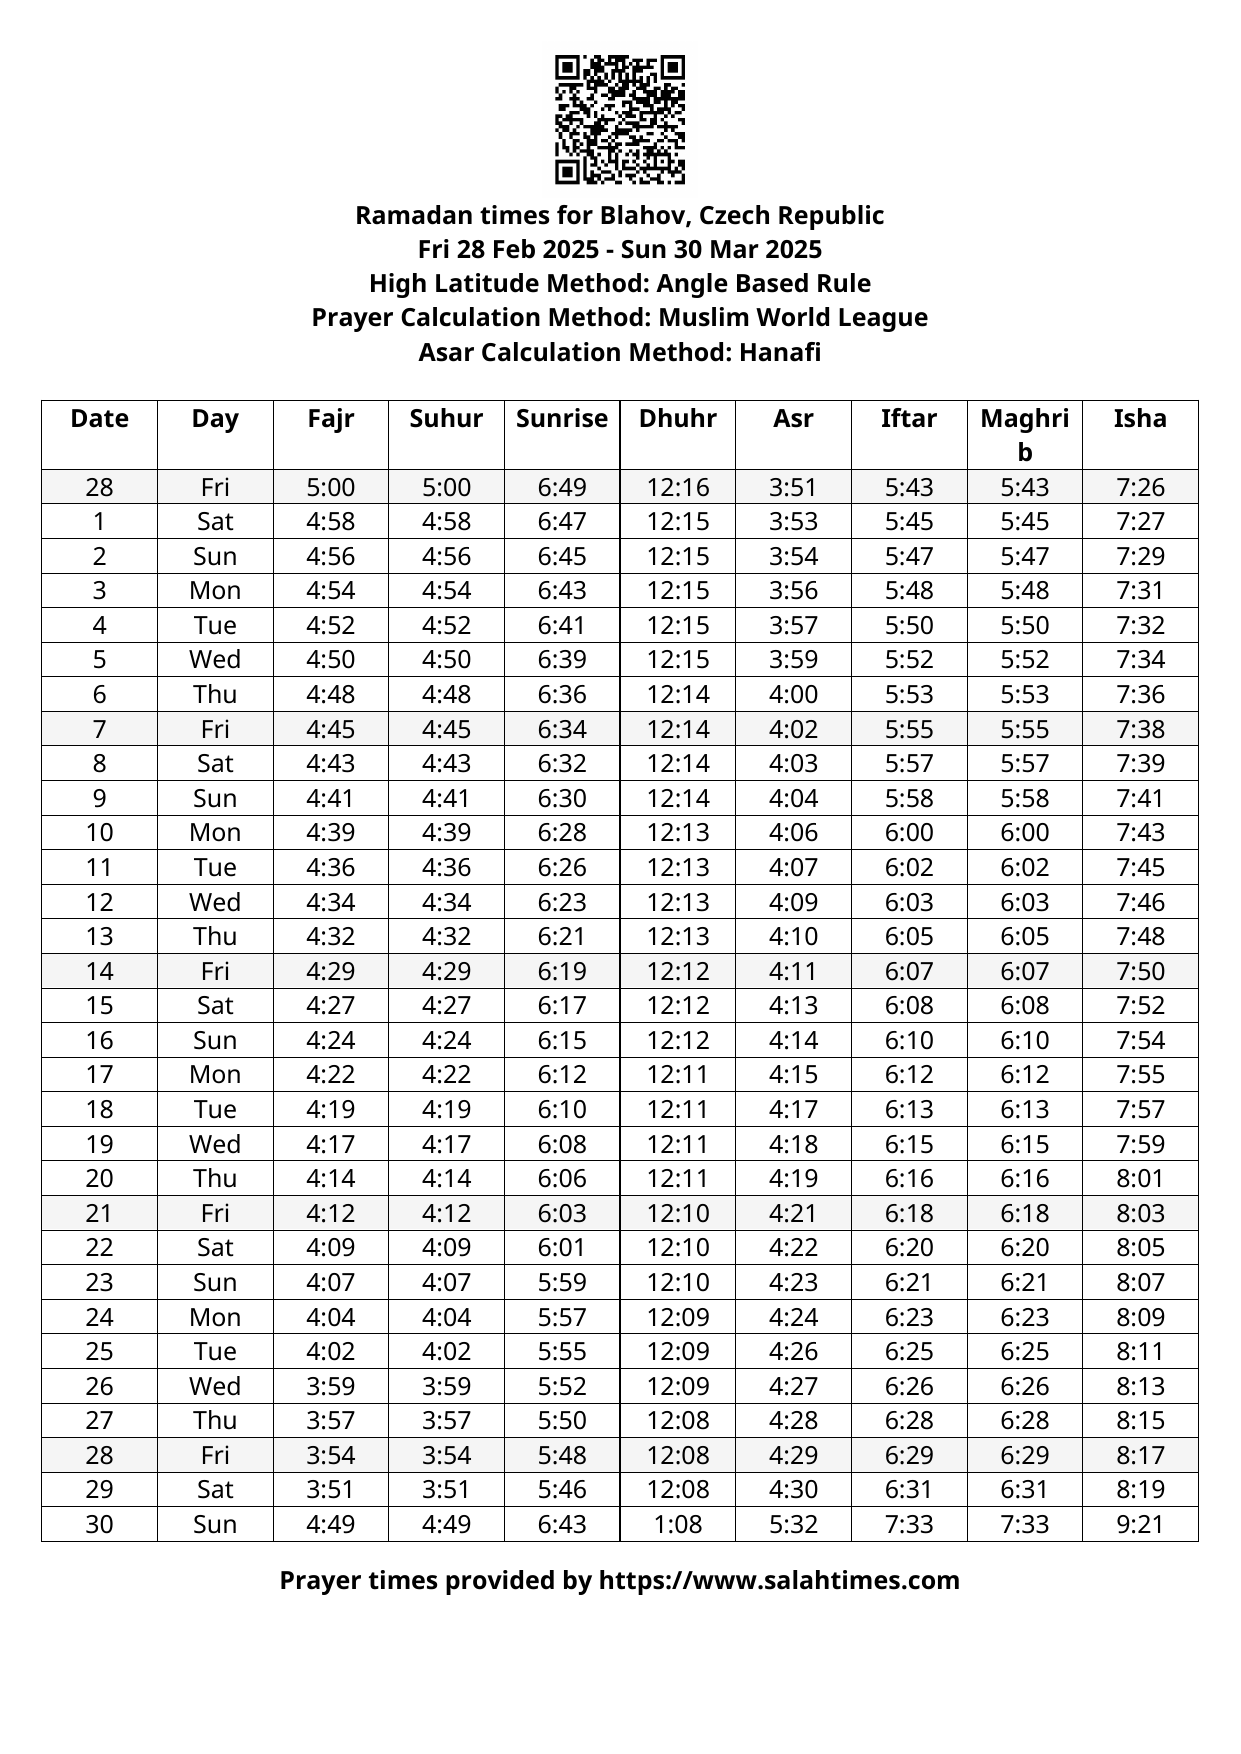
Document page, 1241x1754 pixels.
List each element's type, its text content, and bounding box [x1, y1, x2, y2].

table_cell Mon [158, 1058, 273, 1091]
table_cell 3:56 [736, 574, 851, 607]
table_cell 4:24 [389, 1023, 504, 1057]
table_cell 4:36 [274, 850, 388, 884]
table_cell 8 [42, 746, 157, 780]
table_cell 6:32 [505, 746, 619, 780]
table_cell 4:30 [736, 1473, 851, 1506]
table_cell 12:14 [621, 746, 735, 780]
table_cell Sat [158, 1231, 273, 1264]
table_cell 12:10 [621, 1265, 735, 1299]
table_cell 4:21 [736, 1196, 851, 1229]
table_cell 4:14 [274, 1161, 388, 1195]
table_header Fajr [274, 401, 388, 469]
table_cell 7:39 [1083, 746, 1198, 780]
table_cell 4:06 [736, 816, 851, 849]
table_cell 6:10 [505, 1092, 619, 1126]
table_cell 5:43 [852, 470, 967, 503]
table_cell 20 [42, 1161, 157, 1195]
table_cell 7:55 [1083, 1058, 1198, 1091]
table_cell 6:16 [852, 1161, 967, 1195]
table_cell 4:39 [274, 816, 388, 849]
table_cell 14 [42, 954, 157, 987]
table_cell 4:32 [389, 919, 504, 953]
table_cell 9:21 [1083, 1507, 1198, 1541]
table_cell Thu [158, 1404, 273, 1437]
table_cell 7:31 [1083, 574, 1198, 607]
table_cell 4:19 [389, 1092, 504, 1126]
table_cell 3:59 [389, 1369, 504, 1402]
table_cell 4:14 [389, 1161, 504, 1195]
table_cell Sun [158, 1265, 273, 1299]
table_cell 12:13 [621, 885, 735, 918]
table_cell 6:02 [852, 850, 967, 884]
table_cell 8:03 [1083, 1196, 1198, 1229]
table_header Day [158, 401, 273, 469]
table_cell 4 [42, 608, 157, 642]
table_cell 9 [42, 781, 157, 814]
table_cell 6:29 [852, 1438, 967, 1472]
table_cell 12:08 [621, 1473, 735, 1506]
table_header Maghrib [968, 401, 1082, 469]
table_cell 6:20 [968, 1231, 1082, 1264]
table_cell Mon [158, 574, 273, 607]
table_cell 12:11 [621, 1127, 735, 1160]
table_cell 4:34 [389, 885, 504, 918]
table_header Suhur [389, 401, 504, 469]
table_cell 6:26 [852, 1369, 967, 1402]
table_cell Tue [158, 608, 273, 642]
table_cell 4:49 [389, 1507, 504, 1541]
table_cell 4:56 [274, 539, 388, 572]
table_cell 6:29 [968, 1438, 1082, 1472]
table_cell 5:47 [968, 539, 1082, 572]
table_cell Tue [158, 1334, 273, 1368]
table_cell 4:02 [736, 712, 851, 745]
table_cell 12:09 [621, 1300, 735, 1333]
table_cell 3:59 [736, 643, 851, 676]
table_cell 4:03 [736, 746, 851, 780]
text Asar Calculation Method: Hanafi [42, 334, 1198, 368]
table_cell 4:07 [274, 1265, 388, 1299]
table_header Date [42, 401, 157, 469]
table_cell 6:28 [505, 816, 619, 849]
table_cell 6:21 [968, 1265, 1082, 1299]
table_cell 6:49 [505, 470, 619, 503]
table_cell 7:48 [1083, 919, 1198, 953]
text High Latitude Method: Angle Based Rule [42, 266, 1198, 300]
table_cell 27 [42, 1404, 157, 1437]
table_cell 12:13 [621, 919, 735, 953]
table_cell 4:09 [736, 885, 851, 918]
table_cell 6:31 [968, 1473, 1082, 1506]
table_cell 6:03 [505, 1196, 619, 1229]
table_cell 12:15 [621, 504, 735, 538]
table_cell Thu [158, 677, 273, 711]
table_cell 4:00 [736, 677, 851, 711]
table_cell 6:13 [852, 1092, 967, 1126]
table_cell 5:58 [968, 781, 1082, 814]
table_cell Sun [158, 1023, 273, 1057]
table_cell 12:12 [621, 1023, 735, 1057]
table_cell Fri [158, 1438, 273, 1472]
table_cell 5:52 [505, 1369, 619, 1402]
table_cell 4:27 [389, 989, 504, 1022]
table_cell 4:29 [389, 954, 504, 987]
table_cell 4:19 [736, 1161, 851, 1195]
table_cell 4:13 [736, 989, 851, 1022]
table_cell 6:00 [852, 816, 967, 849]
table_cell 26 [42, 1369, 157, 1402]
table_cell Thu [158, 919, 273, 953]
table_cell 16 [42, 1023, 157, 1057]
table_cell 4:02 [389, 1334, 504, 1368]
table_cell 6:10 [852, 1023, 967, 1057]
table_cell 11 [42, 850, 157, 884]
table_cell 7:29 [1083, 539, 1198, 572]
table_cell 6:45 [505, 539, 619, 572]
table_cell 3:51 [736, 470, 851, 503]
table_cell 12:08 [621, 1438, 735, 1472]
table_cell 5:48 [968, 574, 1082, 607]
table_cell 3:57 [274, 1404, 388, 1437]
table_cell 5:50 [968, 608, 1082, 642]
table_cell 4:32 [274, 919, 388, 953]
table_cell Sun [158, 1507, 273, 1541]
table_cell 4:41 [274, 781, 388, 814]
table_cell 4:02 [274, 1334, 388, 1368]
table_cell 6:07 [852, 954, 967, 987]
table_cell 6:03 [852, 885, 967, 918]
text Prayer times provided by https://www.salahtimes.com [42, 1563, 1198, 1597]
table_cell 28 [42, 470, 157, 503]
table_cell 4:17 [389, 1127, 504, 1160]
table_cell 6:26 [968, 1369, 1082, 1402]
table_cell 6:13 [968, 1092, 1082, 1126]
table_cell 6:08 [968, 989, 1082, 1022]
table_cell 7:57 [1083, 1092, 1198, 1126]
table_cell 6:12 [852, 1058, 967, 1091]
table_cell 4:07 [736, 850, 851, 884]
table_cell 4:23 [736, 1265, 851, 1299]
table_cell 7:32 [1083, 608, 1198, 642]
table_cell Sat [158, 504, 273, 538]
table_cell Tue [158, 850, 273, 884]
table_cell 4:52 [274, 608, 388, 642]
table_cell 4:09 [389, 1231, 504, 1264]
table_cell Tue [158, 1092, 273, 1126]
table_cell 18 [42, 1092, 157, 1126]
table_cell 4:15 [736, 1058, 851, 1091]
table_cell 4:12 [389, 1196, 504, 1229]
table_cell 10 [42, 816, 157, 849]
table_cell 5:57 [505, 1300, 619, 1333]
table_cell 6:06 [505, 1161, 619, 1195]
table_cell 23 [42, 1265, 157, 1299]
table_cell 6:21 [505, 919, 619, 953]
table_cell 3:53 [736, 504, 851, 538]
table_cell 12:14 [621, 712, 735, 745]
table_cell 6:20 [852, 1231, 967, 1264]
table_cell 12:13 [621, 850, 735, 884]
table_cell 7:45 [1083, 850, 1198, 884]
table_cell 8:09 [1083, 1300, 1198, 1333]
table_cell Fri [158, 470, 273, 503]
table_cell 4:07 [389, 1265, 504, 1299]
table_cell 7:54 [1083, 1023, 1198, 1057]
table_cell 4:04 [389, 1300, 504, 1333]
table_cell 4:17 [274, 1127, 388, 1160]
table_cell 30 [42, 1507, 157, 1541]
table_cell 12:10 [621, 1196, 735, 1229]
table_cell 6:15 [505, 1023, 619, 1057]
table_cell 12:16 [621, 470, 735, 503]
table_cell 5:55 [968, 712, 1082, 745]
table_cell 7:43 [1083, 816, 1198, 849]
table_cell 5:58 [852, 781, 967, 814]
table_cell 6:43 [505, 1507, 619, 1541]
table_cell 6:30 [505, 781, 619, 814]
table_cell 7:38 [1083, 712, 1198, 745]
table_cell 3:51 [389, 1473, 504, 1506]
table_cell 6:23 [968, 1300, 1082, 1333]
table_cell 12:12 [621, 954, 735, 987]
table_cell 3:51 [274, 1473, 388, 1506]
table_cell 4:34 [274, 885, 388, 918]
table_cell 8:15 [1083, 1404, 1198, 1437]
table_cell 12 [42, 885, 157, 918]
table_cell 1:08 [621, 1507, 735, 1541]
table_cell 6:17 [505, 989, 619, 1022]
table_cell 5:50 [852, 608, 967, 642]
table_cell 6:07 [968, 954, 1082, 987]
table_cell 6:39 [505, 643, 619, 676]
table_cell 6:41 [505, 608, 619, 642]
table_cell 7:46 [1083, 885, 1198, 918]
table_cell 5:53 [852, 677, 967, 711]
table_header Asr [736, 401, 851, 469]
table_cell 5:55 [852, 712, 967, 745]
table_cell 4:26 [736, 1334, 851, 1368]
table_cell 4:50 [274, 643, 388, 676]
table_cell 3:54 [389, 1438, 504, 1472]
table_cell 4:22 [389, 1058, 504, 1091]
table_cell 4:45 [274, 712, 388, 745]
table_cell 5:59 [505, 1265, 619, 1299]
table_cell Wed [158, 885, 273, 918]
table_cell 4:54 [274, 574, 388, 607]
table_cell 6:28 [852, 1404, 967, 1437]
table_cell 4:24 [274, 1023, 388, 1057]
table_cell 5:52 [968, 643, 1082, 676]
table_cell 17 [42, 1058, 157, 1091]
table_header Dhuhr [621, 401, 735, 469]
table_header Sunrise [505, 401, 619, 469]
table_cell 5:50 [505, 1404, 619, 1437]
table_cell 12:15 [621, 643, 735, 676]
table_cell 8:19 [1083, 1473, 1198, 1506]
table_cell 5:46 [505, 1473, 619, 1506]
table_cell 29 [42, 1473, 157, 1506]
table_cell 6:23 [852, 1300, 967, 1333]
table_cell 12:11 [621, 1092, 735, 1126]
table_cell 7 [42, 712, 157, 745]
table_cell 5:57 [968, 746, 1082, 780]
table_cell 5:53 [968, 677, 1082, 711]
table_cell 7:50 [1083, 954, 1198, 987]
table_cell 6:47 [505, 504, 619, 538]
table_cell 4:11 [736, 954, 851, 987]
table_cell 4:39 [389, 816, 504, 849]
table_cell 3:57 [389, 1404, 504, 1437]
table_cell 4:48 [389, 677, 504, 711]
table_cell 6:19 [505, 954, 619, 987]
table_cell 12:10 [621, 1231, 735, 1264]
table_cell 8:07 [1083, 1265, 1198, 1299]
table_cell 3:54 [274, 1438, 388, 1472]
table_cell 6:00 [968, 816, 1082, 849]
table_cell 2 [42, 539, 157, 572]
table_cell 6:05 [852, 919, 967, 953]
table_cell 8:01 [1083, 1161, 1198, 1195]
table_cell Wed [158, 643, 273, 676]
table_cell 4:58 [274, 504, 388, 538]
table_cell 5:45 [852, 504, 967, 538]
table_cell 8:05 [1083, 1231, 1198, 1264]
table_cell 22 [42, 1231, 157, 1264]
table_cell 4:48 [274, 677, 388, 711]
table_cell 12:15 [621, 608, 735, 642]
table_cell 6:08 [505, 1127, 619, 1160]
table_cell 7:36 [1083, 677, 1198, 711]
table_cell 12:08 [621, 1404, 735, 1437]
table_cell 6:10 [968, 1023, 1082, 1057]
text Fri 28 Feb 2025 - Sun 30 Mar 2025 [42, 232, 1198, 266]
table_cell 6:03 [968, 885, 1082, 918]
table_cell 4:45 [389, 712, 504, 745]
table_cell 3:57 [736, 608, 851, 642]
table_cell Fri [158, 712, 273, 745]
table_cell 4:04 [274, 1300, 388, 1333]
table_cell 7:26 [1083, 470, 1198, 503]
table_cell 6:25 [968, 1334, 1082, 1368]
table_cell Fri [158, 1196, 273, 1229]
table_cell Sat [158, 989, 273, 1022]
table_cell 13 [42, 919, 157, 953]
table_cell Sat [158, 1473, 273, 1506]
table_cell 4:50 [389, 643, 504, 676]
table_cell 3:59 [274, 1369, 388, 1402]
picture [542, 41, 699, 198]
table_cell 6:28 [968, 1404, 1082, 1437]
table_cell 4:17 [736, 1092, 851, 1126]
table_cell Wed [158, 1369, 273, 1402]
table_cell Fri [158, 954, 273, 987]
table_cell 12:14 [621, 677, 735, 711]
table_cell 6:15 [968, 1127, 1082, 1160]
table_cell 4:09 [274, 1231, 388, 1264]
table_cell 6:23 [505, 885, 619, 918]
table_cell 4:27 [736, 1369, 851, 1402]
table_cell 6:18 [968, 1196, 1082, 1229]
table_cell 6:12 [505, 1058, 619, 1091]
table_cell 4:22 [736, 1231, 851, 1264]
table_cell 5:52 [852, 643, 967, 676]
table_cell 5:00 [274, 470, 388, 503]
table_cell 6 [42, 677, 157, 711]
table_cell 4:12 [274, 1196, 388, 1229]
table_cell 12:13 [621, 816, 735, 849]
table_cell 12:11 [621, 1058, 735, 1091]
table_cell 5:48 [505, 1438, 619, 1472]
table_cell 4:43 [389, 746, 504, 780]
table_cell Sat [158, 746, 273, 780]
table_cell 7:33 [968, 1507, 1082, 1541]
table_cell 7:41 [1083, 781, 1198, 814]
table_cell 4:10 [736, 919, 851, 953]
table_cell 4:14 [736, 1023, 851, 1057]
table_cell 25 [42, 1334, 157, 1368]
table_cell 6:18 [852, 1196, 967, 1229]
table_cell 4:04 [736, 781, 851, 814]
table_cell 12:15 [621, 539, 735, 572]
table_cell 4:58 [389, 504, 504, 538]
table_cell Sun [158, 781, 273, 814]
table_cell 6:16 [968, 1161, 1082, 1195]
table_cell 24 [42, 1300, 157, 1333]
table_cell Mon [158, 1300, 273, 1333]
table_header Iftar [852, 401, 967, 469]
table_cell 12:11 [621, 1161, 735, 1195]
table_cell 6:02 [968, 850, 1082, 884]
table_cell Sun [158, 539, 273, 572]
table_header Isha [1083, 401, 1198, 469]
table_cell 7:27 [1083, 504, 1198, 538]
table_cell 4:41 [389, 781, 504, 814]
table_cell 3:54 [736, 539, 851, 572]
table_cell 6:01 [505, 1231, 619, 1264]
table_cell 12:09 [621, 1369, 735, 1402]
table_cell 5:47 [852, 539, 967, 572]
table_cell 8:11 [1083, 1334, 1198, 1368]
table_cell 8:17 [1083, 1438, 1198, 1472]
table_cell 5:45 [968, 504, 1082, 538]
table_cell 4:19 [274, 1092, 388, 1126]
table_cell 4:56 [389, 539, 504, 572]
table_cell 5 [42, 643, 157, 676]
table_cell 5:55 [505, 1334, 619, 1368]
table_cell 4:29 [736, 1438, 851, 1472]
table_cell 5:00 [389, 470, 504, 503]
table_cell 4:24 [736, 1300, 851, 1333]
table_cell 5:43 [968, 470, 1082, 503]
table_cell 5:48 [852, 574, 967, 607]
table_cell 6:34 [505, 712, 619, 745]
table_cell 1 [42, 504, 157, 538]
table_cell 7:33 [852, 1507, 967, 1541]
table_cell 7:34 [1083, 643, 1198, 676]
table_cell 28 [42, 1438, 157, 1472]
table_cell 7:52 [1083, 989, 1198, 1022]
table_cell 5:32 [736, 1507, 851, 1541]
table_cell 6:15 [852, 1127, 967, 1160]
table_cell 6:31 [852, 1473, 967, 1506]
table_cell 4:29 [274, 954, 388, 987]
table_cell 21 [42, 1196, 157, 1229]
table_cell 4:27 [274, 989, 388, 1022]
table_cell 6:12 [968, 1058, 1082, 1091]
table_cell 4:28 [736, 1404, 851, 1437]
table_cell 6:36 [505, 677, 619, 711]
table_cell 4:52 [389, 608, 504, 642]
table_cell 6:25 [852, 1334, 967, 1368]
text Ramadan times for Blahov, Czech Republic [42, 198, 1198, 232]
table_cell 3 [42, 574, 157, 607]
table_cell 5:57 [852, 746, 967, 780]
text Prayer Calculation Method: Muslim World League [42, 300, 1198, 334]
table_cell 6:21 [852, 1265, 967, 1299]
table_cell 12:12 [621, 989, 735, 1022]
table_cell Mon [158, 816, 273, 849]
table_cell 4:54 [389, 574, 504, 607]
table_cell 12:14 [621, 781, 735, 814]
table_cell 12:09 [621, 1334, 735, 1368]
table_cell 6:05 [968, 919, 1082, 953]
table_cell Thu [158, 1161, 273, 1195]
table_cell Wed [158, 1127, 273, 1160]
table_cell 7:59 [1083, 1127, 1198, 1160]
table_cell 4:43 [274, 746, 388, 780]
table_cell 4:22 [274, 1058, 388, 1091]
table_cell 6:43 [505, 574, 619, 607]
table_cell 4:49 [274, 1507, 388, 1541]
table_cell 6:08 [852, 989, 967, 1022]
table_cell 8:13 [1083, 1369, 1198, 1402]
table_cell 15 [42, 989, 157, 1022]
table_cell 19 [42, 1127, 157, 1160]
table_cell 4:18 [736, 1127, 851, 1160]
table_cell 12:15 [621, 574, 735, 607]
table_cell 4:36 [389, 850, 504, 884]
table_cell 6:26 [505, 850, 619, 884]
